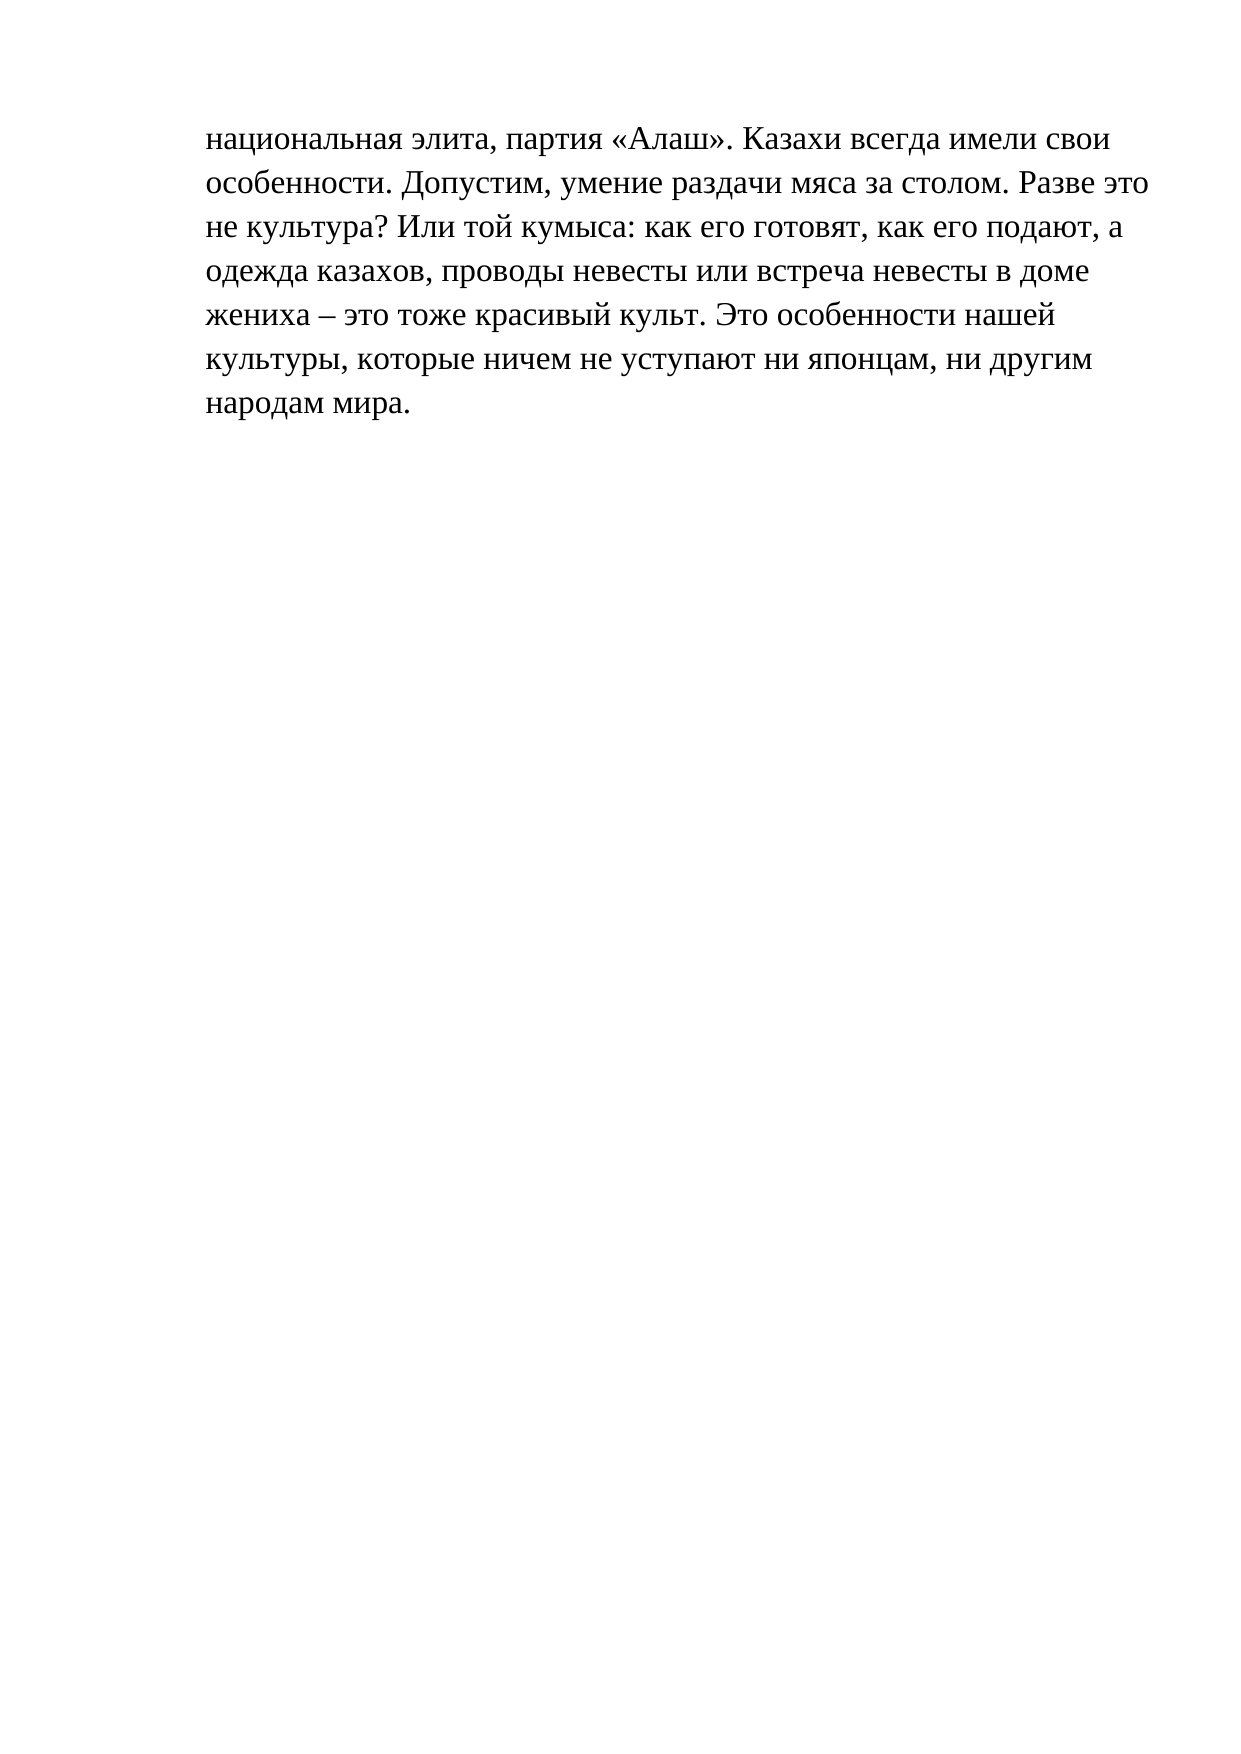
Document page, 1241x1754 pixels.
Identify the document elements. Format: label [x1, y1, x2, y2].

list [168, 118, 1152, 421]
